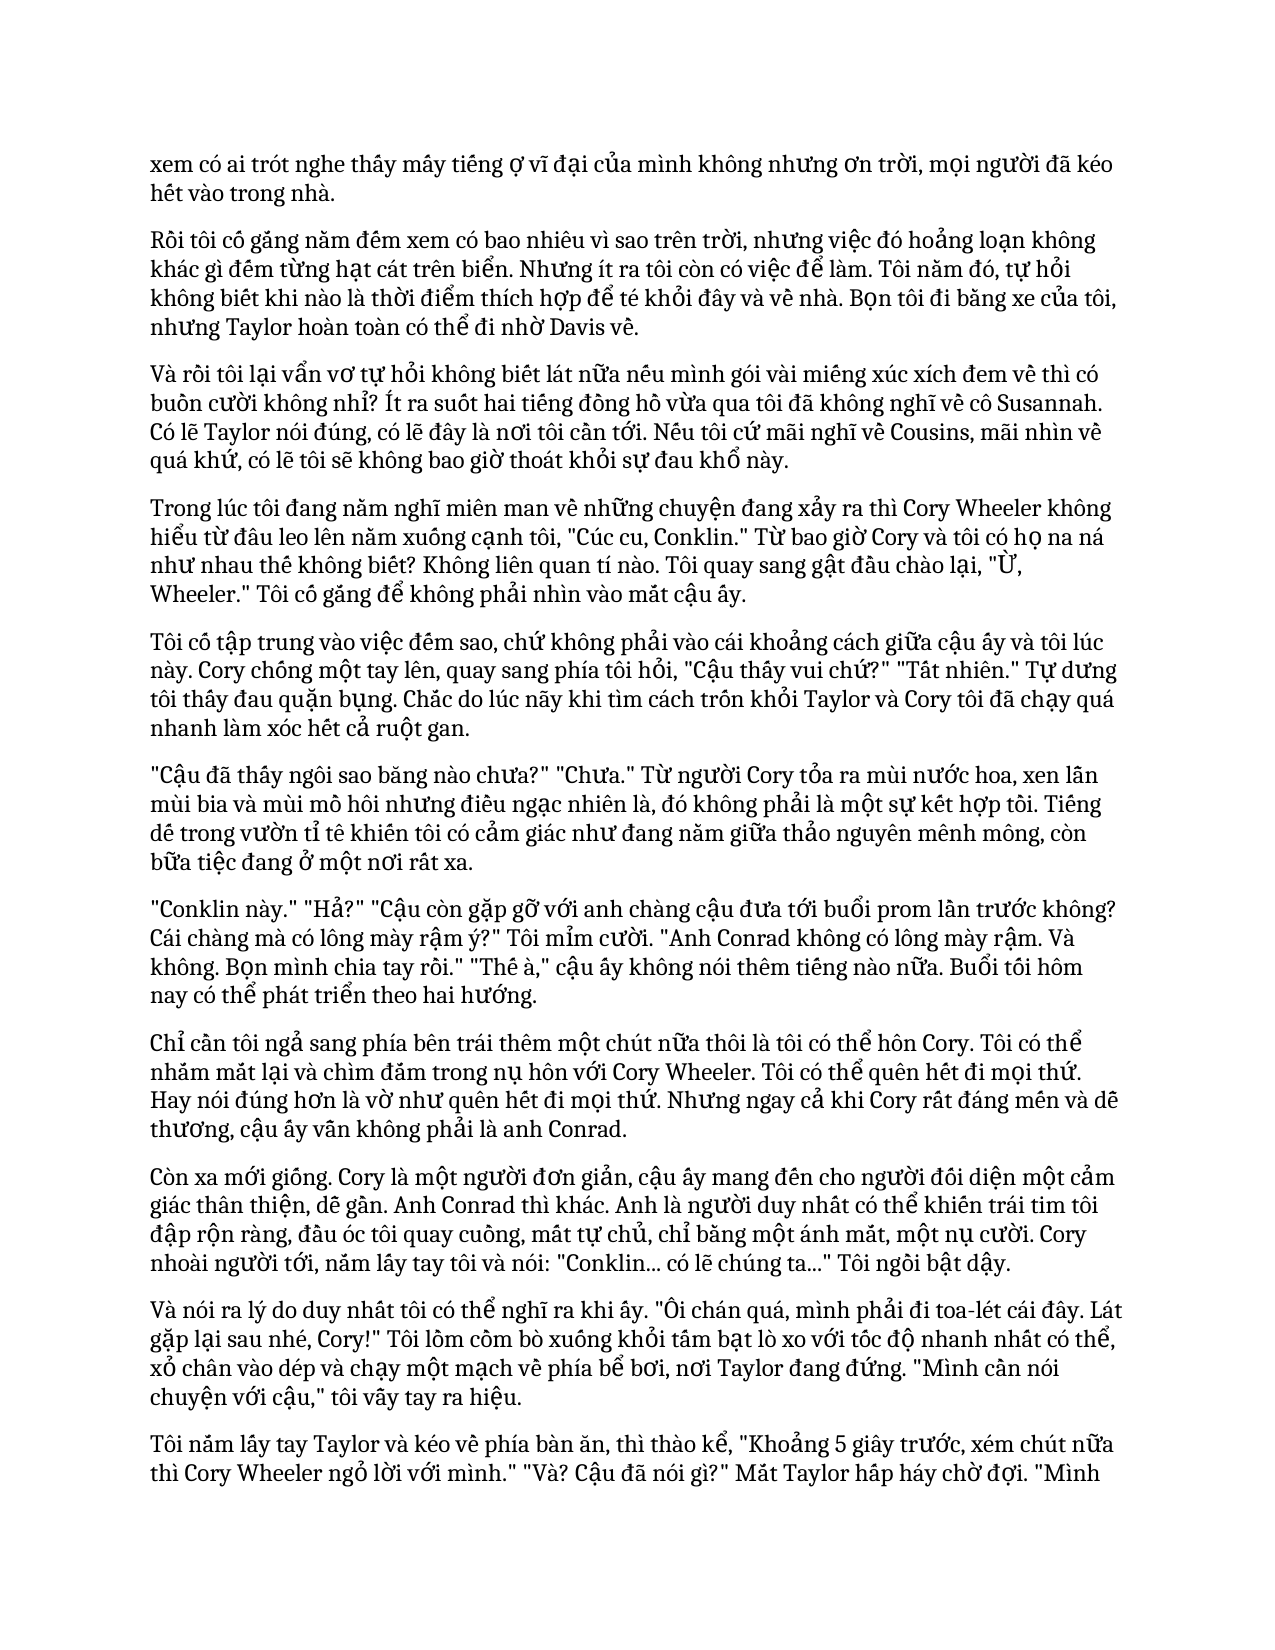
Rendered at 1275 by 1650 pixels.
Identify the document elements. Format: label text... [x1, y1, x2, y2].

text Và nói ra lý do duy nhất tôi có thể nghĩ ra khi ấy. "Ôi chán quá, mình phải đi toa-lét cái đây. Lát gặp lại sau nhé, Cory!" Tôi lồm cồm bò xuống khỏi tấm bạt lò xo với tốc độ nhanh nhất có thể, xỏ chân vào dép và chạy một mạch về phía bể bơi, nơi Taylor đang đứng. "Mình cần nói chuyện với cậu," tôi vẫy tay ra hiệu. [150, 1296, 1125, 1411]
text Trong lúc tôi đang nằm nghĩ miên man về những chuyện đang xảy ra thì Cory Wheeler không hiểu từ đâu leo lên nằm xuống cạnh tôi, "Cúc cu, Conklin." Từ bao giờ Cory và tôi có họ na ná như nhau thế không biết? Không liên quan tí nào. Tôi quay sang gật đầu chào lại, "Ừ, Wheeler." Tôi cố gắng để không phải nhìn vào mắt cậu ấy. [150, 494, 1125, 609]
text "Cậu đã thấy ngôi sao băng nào chưa?" "Chưa." Từ người Cory tỏa ra mùi nước hoa, xen lẫn mùi bia và mùi mồ hôi nhưng điều ngạc nhiên là, đó không phải là một sự kết hợp tồi. Tiếng dế trong vườn tỉ tê khiến tôi có cảm giác như đang nằm giữa thảo nguyên mênh mông, còn bữa tiệc đang ở một nơi rất xa. [150, 761, 1125, 876]
text Rồi tôi cố gắng nằm đếm xem có bao nhiêu vì sao trên trời, nhưng việc đó hoảng loạn không khác gì đếm từng hạt cát trên biển. Nhưng ít ra tôi còn có việc để làm. Tôi nằm đó, tự hỏi không biết khi nào là thời điểm thích hợp để té khỏi đây và về nhà. Bọn tôi đi bằng xe của tôi, nhưng Taylor hoàn toàn có thể đi nhờ Davis về. [150, 226, 1125, 341]
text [150, 150, 1125, 207]
text Tôi cố tập trung vào việc đếm sao, chứ không phải vào cái khoảng cách giữa cậu ấy và tôi lúc này. Cory chống một tay lên, quay sang phía tôi hỏi, "Cậu thấy vui chứ?" "Tất nhiên." Tự dưng tôi thấy đau quặn bụng. Chắc do lúc nãy khi tìm cách trốn khỏi Taylor và Cory tôi đã chạy quá nhanh làm xóc hết cả ruột gan. [150, 627, 1125, 742]
text "Conklin này." "Hả?" "Cậu còn gặp gỡ với anh chàng cậu đưa tới buổi prom lần trước không? Cái chàng mà có lông mày rậm ý?" Tôi mỉm cười. "Anh Conrad không có lông mày rậm. Và không. Bọn mình chia tay rồi." "Thế à," cậu ấy không nói thêm tiếng nào nữa. Buổi tối hôm nay có thể phát triển theo hai hướng. [150, 895, 1125, 1010]
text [150, 1430, 1125, 1487]
text Và rồi tôi lại vẩn vơ tự hỏi không biết lát nữa nếu mình gói vài miếng xúc xích đem về thì có buồn cười không nhỉ? Ít ra suốt hai tiếng đồng hồ vừa qua tôi đã không nghĩ về cô Susannah. Có lẽ Taylor nói đúng, có lẽ đây là nơi tôi cần tới. Nếu tôi cứ mãi nghĩ về Cousins, mãi nhìn về quá khứ, có lẽ tôi sẽ không bao giờ thoát khỏi sự đau khổ này. [150, 360, 1125, 475]
text Chỉ cần tôi ngả sang phía bên trái thêm một chút nữa thôi là tôi có thể hôn Cory. Tôi có thể nhắm mắt lại và chìm đắm trong nụ hôn với Cory Wheeler. Tôi có thể quên hết đi mọi thứ. Hay nói đúng hơn là vờ như quên hết đi mọi thứ. Nhưng ngay cả khi Cory rất đáng mến và dễ thương, cậu ấy vẫn không phải là anh Conrad. [150, 1029, 1125, 1144]
text Còn xa mới giống. Cory là một người đơn giản, cậu ấy mang đến cho người đối diện một cảm giác thân thiện, dễ gần. Anh Conrad thì khác. Anh là người duy nhất có thể khiến trái tim tôi đập rộn ràng, đầu óc tôi quay cuồng, mất tự chủ, chỉ bằng một ánh mắt, một nụ cười. Cory nhoài người tới, nắm lấy tay tôi và nói: "Conklin... có lẽ chúng ta..." Tôi ngồi bật dậy. [150, 1162, 1125, 1277]
